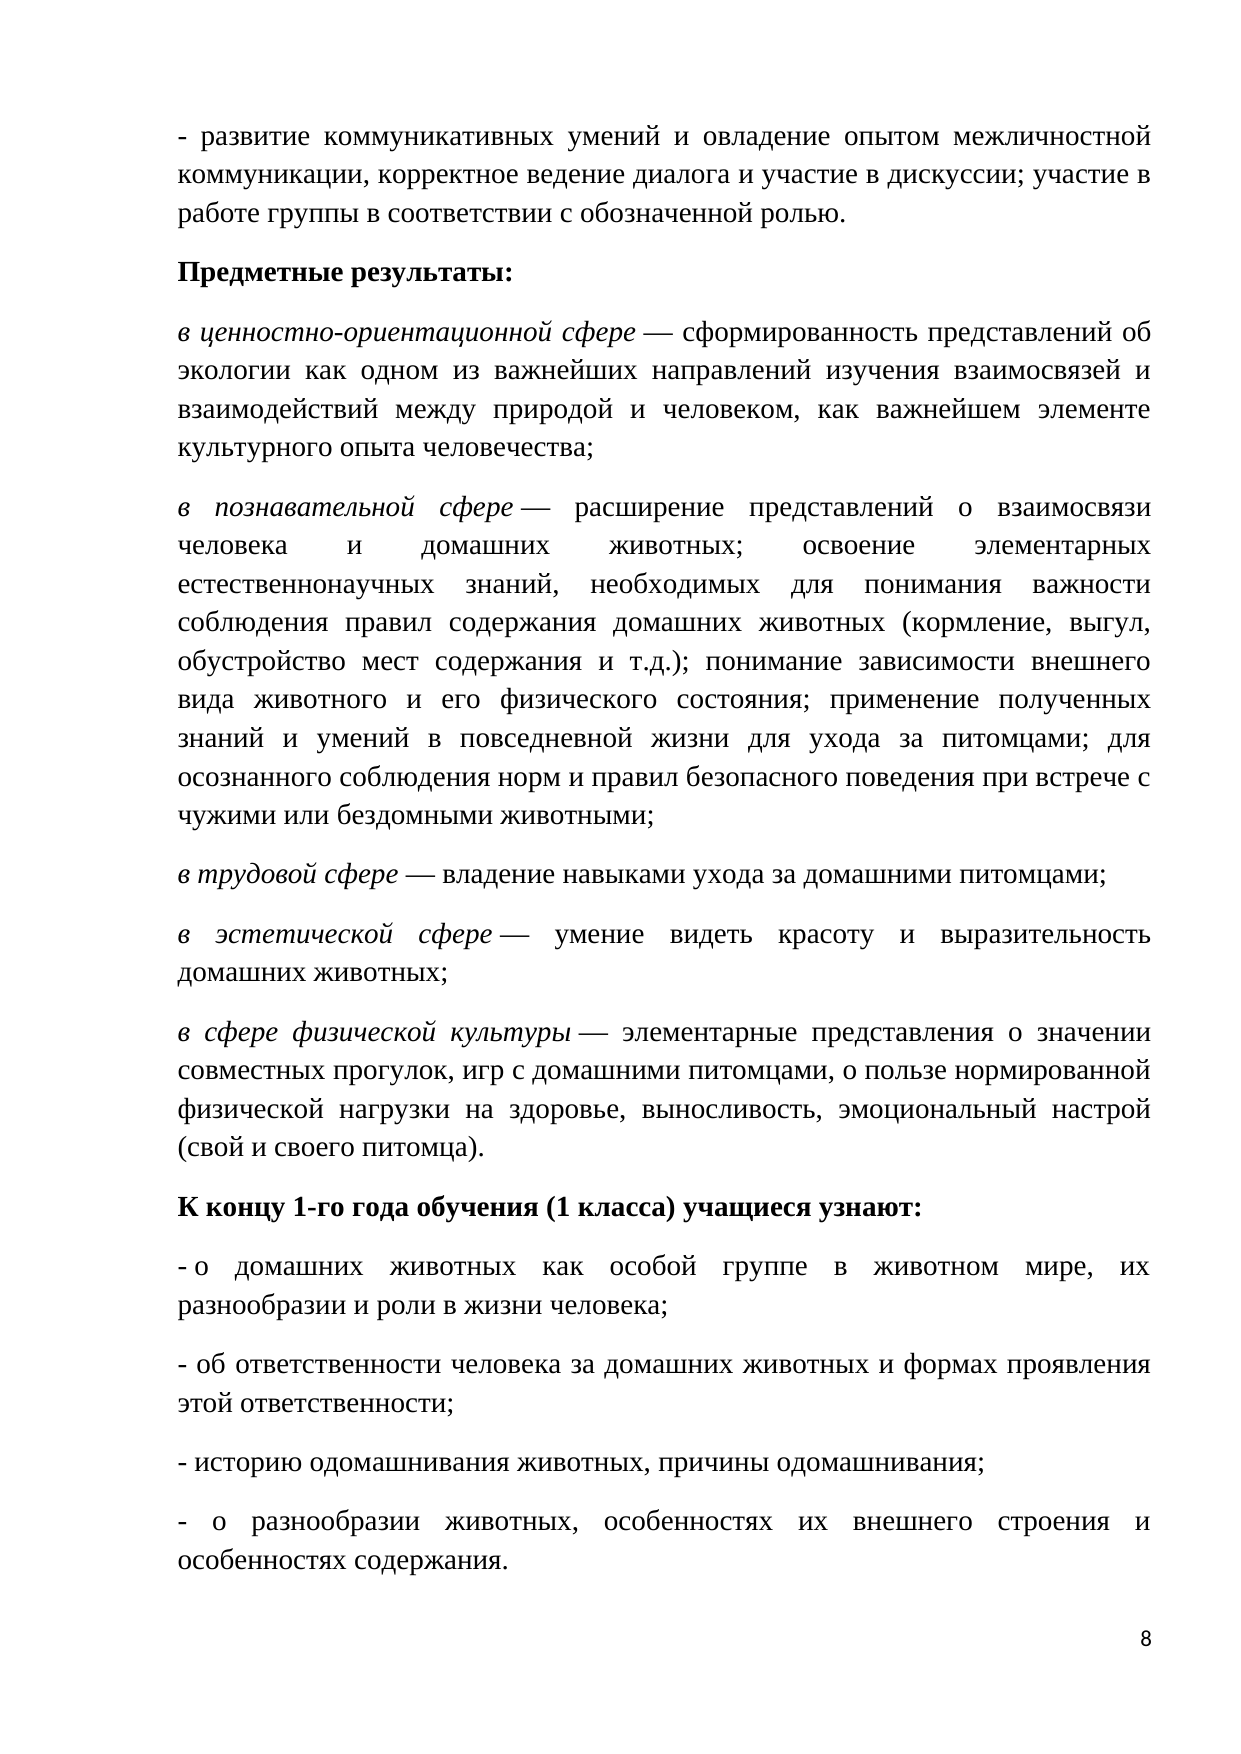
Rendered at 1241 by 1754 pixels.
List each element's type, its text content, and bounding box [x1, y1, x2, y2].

text - о разнообразии животных, особенностях их внешнего строения и особенностях содержания. [177, 1503, 1152, 1576]
text - историю одомашнивания животных, причины одомашнивания; [177, 1444, 1152, 1478]
text - о домашних животных как особой группе в животном мире, их разнообразии и роли в жизни человека; [177, 1248, 1152, 1320]
text в познавательной сфере — расширение представлений о взаимосвязи человека и домашних животных; освоение элементарных естественнонаучных знаний, необходимых для понимания важности соблюдения правил содержания домашних животных (кормление, выгул, обустройство мест содержания и т.д.); понимание зависимости внешнего вида животного и его физического состояния; применение полученных знаний и умений в повседневной жизни для ухода за питомцами; для осознанного соблюдения норм и правил безопасного поведения при встрече с чужими или бездомными животными; [177, 489, 1152, 831]
text - развитие коммуникативных умений и овладение опытом межличностной коммуникации, корректное ведение диалога и участие в дискуссии; участие в работе группы в соответствии с обозначенной ролью. [177, 118, 1152, 229]
text К концу 1-го года обучения (1 класса) учащиеся узнают: [177, 1189, 1152, 1222]
text Предметные результаты: [177, 254, 1152, 288]
text - об ответственности человека за домашних животных и формах проявления этой ответственности; [177, 1346, 1152, 1418]
text в ценностно-ориентационной сфере — сформированность представлений об экологии как одном из важнейших направлений изучения взаимосвязей и взаимодействий между природой и человеком, как важнейшем элементе культурного опыта человечества; [177, 314, 1152, 463]
text в эстетической сфере — умение видеть красоту и выразительность домашних животных; [177, 916, 1152, 988]
text в сфере физической культуры — элементарные представления о значении совместных прогулок, игр с домашними питомцами, о пользе нормированной физической нагрузки на здоровье, выносливость, эмоциональный настрой (свой и своего питомца). [177, 1014, 1152, 1163]
text в трудовой сфере — владение навыками ухода за домашними питомцами; [177, 857, 1152, 890]
